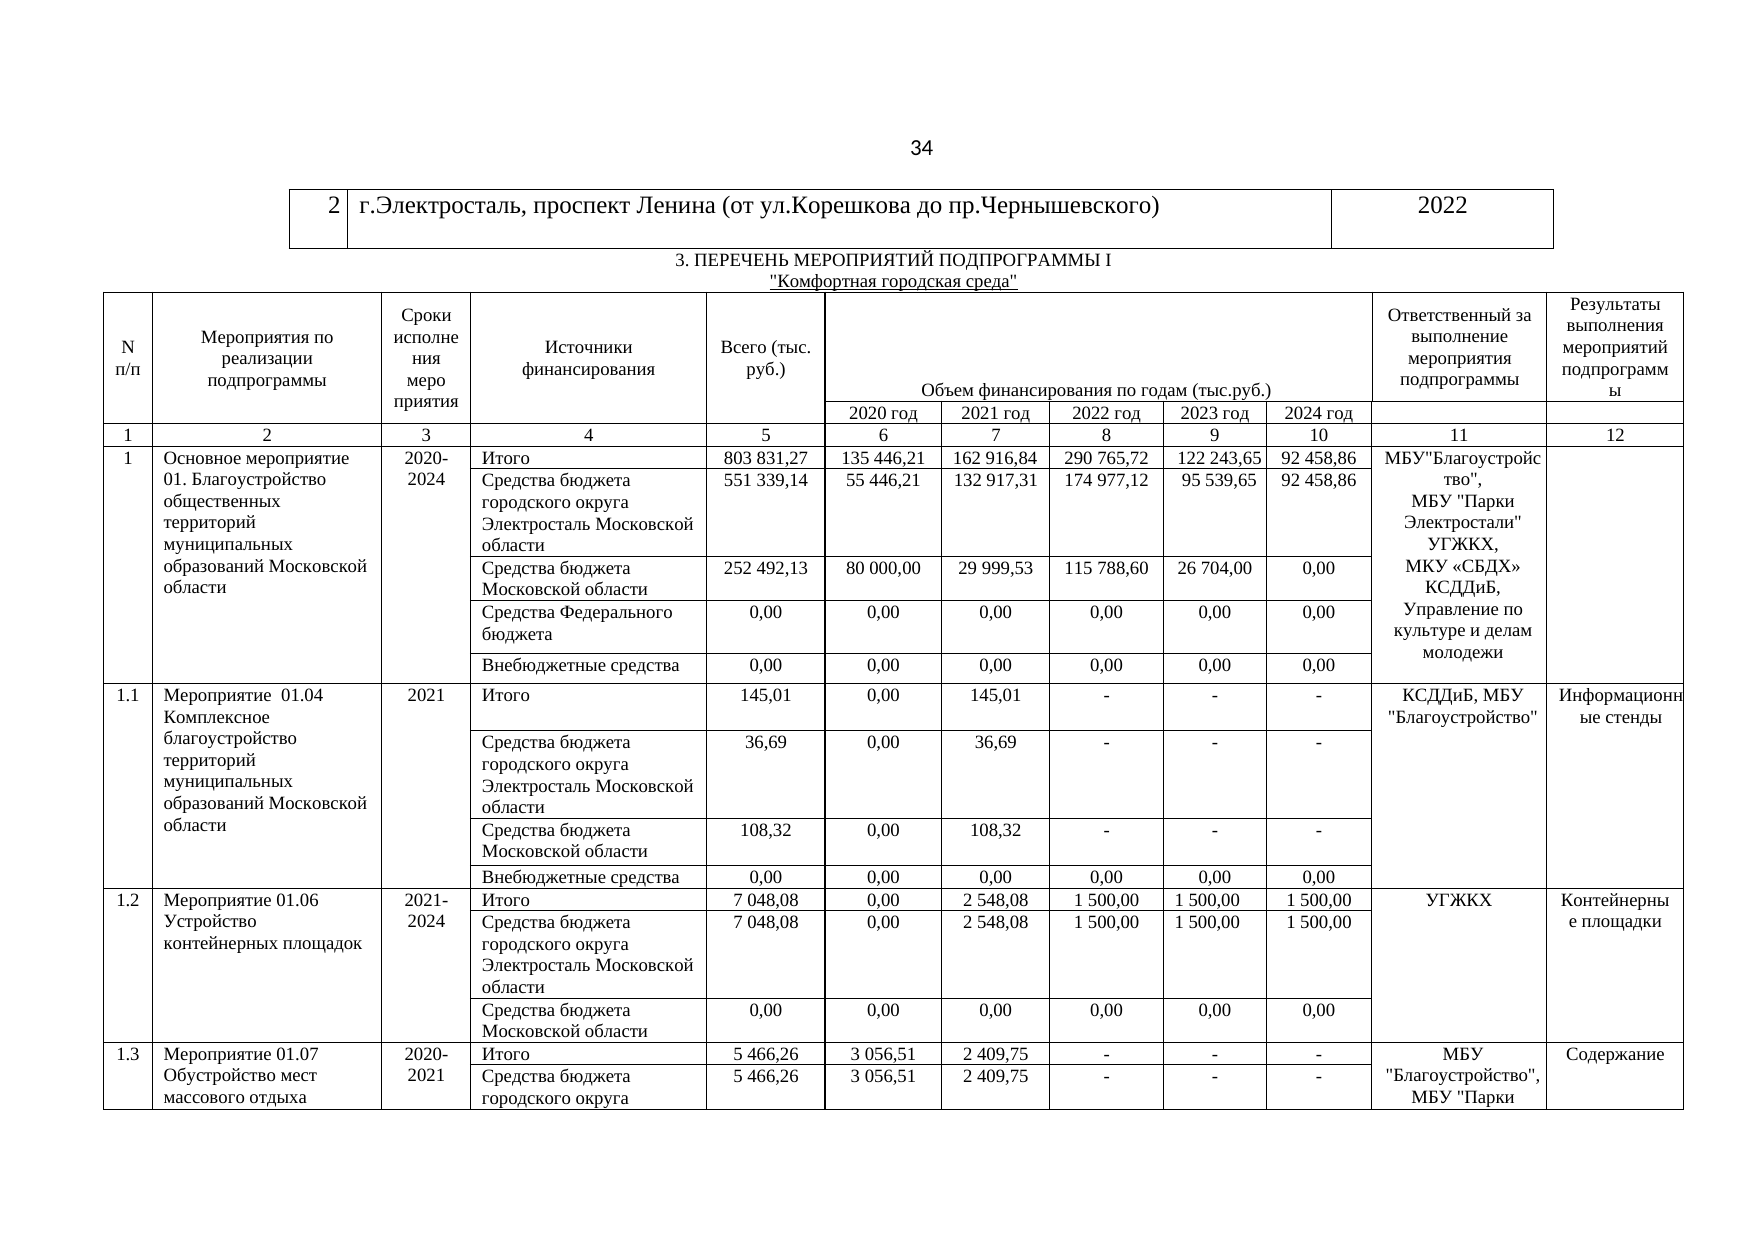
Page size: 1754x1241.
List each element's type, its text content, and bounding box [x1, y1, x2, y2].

table_cell 115 788,60 [1050, 557, 1163, 600]
table_cell 145,01 [942, 684, 1049, 730]
table_cell 1 500,00 [1267, 889, 1371, 910]
table_cell 26 704,00 [1164, 557, 1266, 600]
table_cell 0,00 [1164, 654, 1266, 683]
table_cell 55 446,21 [826, 469, 941, 556]
table_cell - [1267, 684, 1371, 730]
table_cell 0,00 [826, 999, 941, 1042]
table_cell 1 500,00 [1050, 889, 1163, 910]
table_cell 1 500,00 [1267, 911, 1371, 997]
table_cell - [1267, 1065, 1371, 1108]
table_cell 2020-2024 [382, 447, 470, 683]
table_cell 0,00 [1050, 866, 1163, 888]
table_cell [1547, 402, 1683, 423]
table_cell 0,00 [942, 999, 1049, 1042]
table_cell Мероприятия по реализации подпрограммы [153, 293, 381, 423]
table_cell 145,01 [707, 684, 824, 730]
table_cell 122 243,65 [1164, 447, 1266, 468]
table_cell Содержание водоемов [1547, 1043, 1683, 1108]
table_cell Объем финансирования по годам (тыс.руб.) [826, 293, 1372, 401]
table_cell 7 [942, 424, 1049, 446]
table_cell 0,00 [826, 866, 941, 888]
table_cell Результаты выполнения мероприятий подпрограммы [1547, 293, 1683, 401]
table_cell Итого [471, 1043, 706, 1064]
table_cell 2021 [382, 684, 470, 888]
table_cell 0,00 [1050, 601, 1163, 653]
table_cell 5 466,26 [707, 1065, 824, 1108]
table_cell 6 [826, 424, 941, 446]
table_cell 1 500,00 [1164, 889, 1266, 910]
table_cell Итого [471, 889, 706, 910]
table_cell г.Электросталь, проспект Ленина (от ул.Корешкова до пр.Чернышевского) [348, 190, 1331, 247]
table_cell 0,00 [707, 866, 824, 888]
table_cell - [1164, 684, 1266, 730]
table_cell Средства бюджета городского округа Электросталь Московской области [471, 911, 706, 997]
table_cell Всего (тыс. руб.) [707, 293, 824, 423]
table_cell 36,69 [707, 731, 824, 818]
table_cell - [1050, 819, 1163, 865]
table_cell 10 [1267, 424, 1371, 446]
table_cell Ответственный за выполнение мероприятия подпрограммы [1373, 293, 1546, 401]
table_cell 0,00 [1050, 999, 1163, 1042]
table_cell 0,00 [707, 999, 824, 1042]
table_cell 2 548,08 [942, 889, 1049, 910]
table_cell Средства бюджета Московской области [471, 999, 706, 1042]
table_cell 8 [1050, 424, 1163, 446]
table_cell 0,00 [1164, 866, 1266, 888]
table_cell 7 048,08 [707, 911, 824, 997]
table_cell 80 000,00 [826, 557, 941, 600]
table_cell Информационные стенды [1547, 684, 1683, 888]
table_cell 5 466,26 [707, 1043, 824, 1064]
table_cell 0,00 [1267, 557, 1371, 600]
table_cell N п/п [104, 293, 152, 423]
table_cell Внебюджетные средства [471, 654, 706, 683]
table_cell 0,00 [826, 684, 941, 730]
table_cell 1 500,00 [1050, 911, 1163, 997]
table_cell Основное мероприятие 01. Благоустройство общественных территорий муниципальных образований Московской области [153, 447, 381, 683]
table_cell МБУ"Благоустройство", МБУ "Парки Электростали" УГЖКХ, МКУ «СБДХ» КСДДиБ, Управление по культуре и делам молодежи [1372, 447, 1546, 683]
table_cell 2 548,08 [942, 911, 1049, 997]
table_cell - [1164, 1065, 1266, 1108]
table_cell 0,00 [826, 601, 941, 653]
table_cell - [1164, 1043, 1266, 1064]
table_cell Мероприятие 01.07 Обустройство мест массового отдыха населения, включая обеспечение свободного доступа граждан к водным объектам общего пользования и их береговым полосам [153, 1043, 381, 1108]
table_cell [471, 1065, 706, 1108]
table_cell Внебюджетные средства [471, 866, 706, 888]
table_cell Итого [471, 447, 706, 468]
table_cell - [1164, 819, 1266, 865]
table_cell - [1267, 731, 1371, 818]
table_cell - [1267, 1043, 1371, 1064]
table_cell 2020 год [826, 402, 941, 423]
table_header 3. ПЕРЕЧЕНЬ МЕРОПРИЯТИЙ ПОДПРОГРАММЫ I [103, 249, 1683, 270]
table_cell Средства Федерального бюджета [471, 601, 706, 653]
table_cell 551 339,14 [707, 469, 824, 556]
table_cell 2021 год [942, 402, 1049, 423]
table_cell 3 [382, 424, 470, 446]
table_cell 0,00 [826, 731, 941, 818]
table_cell Средства бюджета городского округа Электросталь Московской области [471, 731, 706, 818]
table_cell 0,00 [826, 654, 941, 683]
table_cell 92 458,86 [1267, 447, 1371, 468]
table_cell Средства бюджета Московской области [471, 557, 706, 600]
table_cell [1372, 402, 1546, 423]
table_cell Источники финансирования [471, 293, 706, 423]
table_cell 0,00 [826, 819, 941, 865]
table_cell 1 [104, 447, 152, 683]
table_cell 36,69 [942, 731, 1049, 818]
table_cell 9 [1164, 424, 1266, 446]
table_cell 3 056,51 [826, 1065, 941, 1108]
table_cell 0,00 [942, 601, 1049, 653]
table_cell - [1050, 1065, 1163, 1108]
table_cell 174 977,12 [1050, 469, 1163, 556]
table_cell 12 [1547, 424, 1683, 446]
table_cell "Комфортная городская среда" [103, 270, 1683, 292]
table_cell Мероприятие 01.04 Комплексное благоустройство территорий муниципальных образований Московской области [153, 684, 381, 888]
table_cell 5 [707, 424, 824, 446]
table_cell 0,00 [942, 654, 1049, 683]
table_cell 2023 год [1164, 402, 1266, 423]
table_cell 2020-2021 [382, 1043, 470, 1108]
table_cell 11 [1372, 424, 1546, 446]
table_cell 0,00 [1267, 866, 1371, 888]
table_cell 135 446,21 [826, 447, 941, 468]
table_cell - [1050, 684, 1163, 730]
table_cell МБУ "Благоустройство", МБУ "Парки Электростали" [1372, 1043, 1546, 1108]
table_cell 2 [153, 424, 381, 446]
table_cell Итого [471, 684, 706, 730]
table_cell 1.2 [104, 889, 152, 1042]
table_cell 1 [104, 424, 152, 446]
table_cell 0,00 [826, 889, 941, 910]
table_cell 2021-2024 [382, 889, 470, 1042]
table_cell КСДДиБ, МБУ "Благоустройство" [1372, 684, 1546, 888]
table_cell - [1050, 1043, 1163, 1064]
table_cell 803 831,27 [707, 447, 824, 468]
table_cell 0,00 [1164, 601, 1266, 653]
table_cell 2 409,75 [942, 1043, 1049, 1064]
table_cell 0,00 [707, 601, 824, 653]
table_cell 3 056,51 [826, 1043, 941, 1064]
table_cell [290, 190, 347, 247]
table_cell 108,32 [942, 819, 1049, 865]
table_cell 0,00 [1267, 654, 1371, 683]
table_cell 2022 [1332, 190, 1553, 247]
table_cell 132 917,31 [942, 469, 1049, 556]
table_cell 29 999,53 [942, 557, 1049, 600]
table_cell 290 765,72 [1050, 447, 1163, 468]
table_cell УГЖКХ [1372, 889, 1546, 1042]
table_cell 252 492,13 [707, 557, 824, 600]
table_cell 1.3 [104, 1043, 152, 1108]
table_cell 0,00 [1267, 999, 1371, 1042]
table_cell 2022 год [1050, 402, 1163, 423]
table_cell Контейнерные площадки [1547, 889, 1683, 1042]
table_cell [1547, 447, 1683, 683]
table_cell Средства бюджета Московской области [471, 819, 706, 865]
table_cell 0,00 [1050, 654, 1163, 683]
table_cell 0,00 [1164, 999, 1266, 1042]
table_cell 95 539,65 [1164, 469, 1266, 556]
table_cell 1 500,00 [1164, 911, 1266, 997]
table_cell 0,00 [707, 654, 824, 683]
table_cell 0,00 [1267, 601, 1371, 653]
table_cell Мероприятие 01.06 Устройство контейнерных площадок [153, 889, 381, 1042]
table_cell - [1267, 819, 1371, 865]
table_cell 0,00 [942, 866, 1049, 888]
table_cell 2024 год [1267, 402, 1371, 423]
table_cell 2 409,75 [942, 1065, 1049, 1108]
table_cell 4 [471, 424, 706, 446]
table_cell 0,00 [826, 911, 941, 997]
table_cell - [1050, 731, 1163, 818]
table_cell 7 048,08 [707, 889, 824, 910]
table_cell 162 916,84 [942, 447, 1049, 468]
table_cell Средства бюджета городского округа Электросталь Московской области [471, 469, 706, 556]
table_cell 1.1 [104, 684, 152, 888]
table_cell 108,32 [707, 819, 824, 865]
table_cell Сроки исполнения меро приятия [382, 293, 470, 423]
table_cell - [1164, 731, 1266, 818]
table_cell 92 458,86 [1267, 469, 1371, 556]
